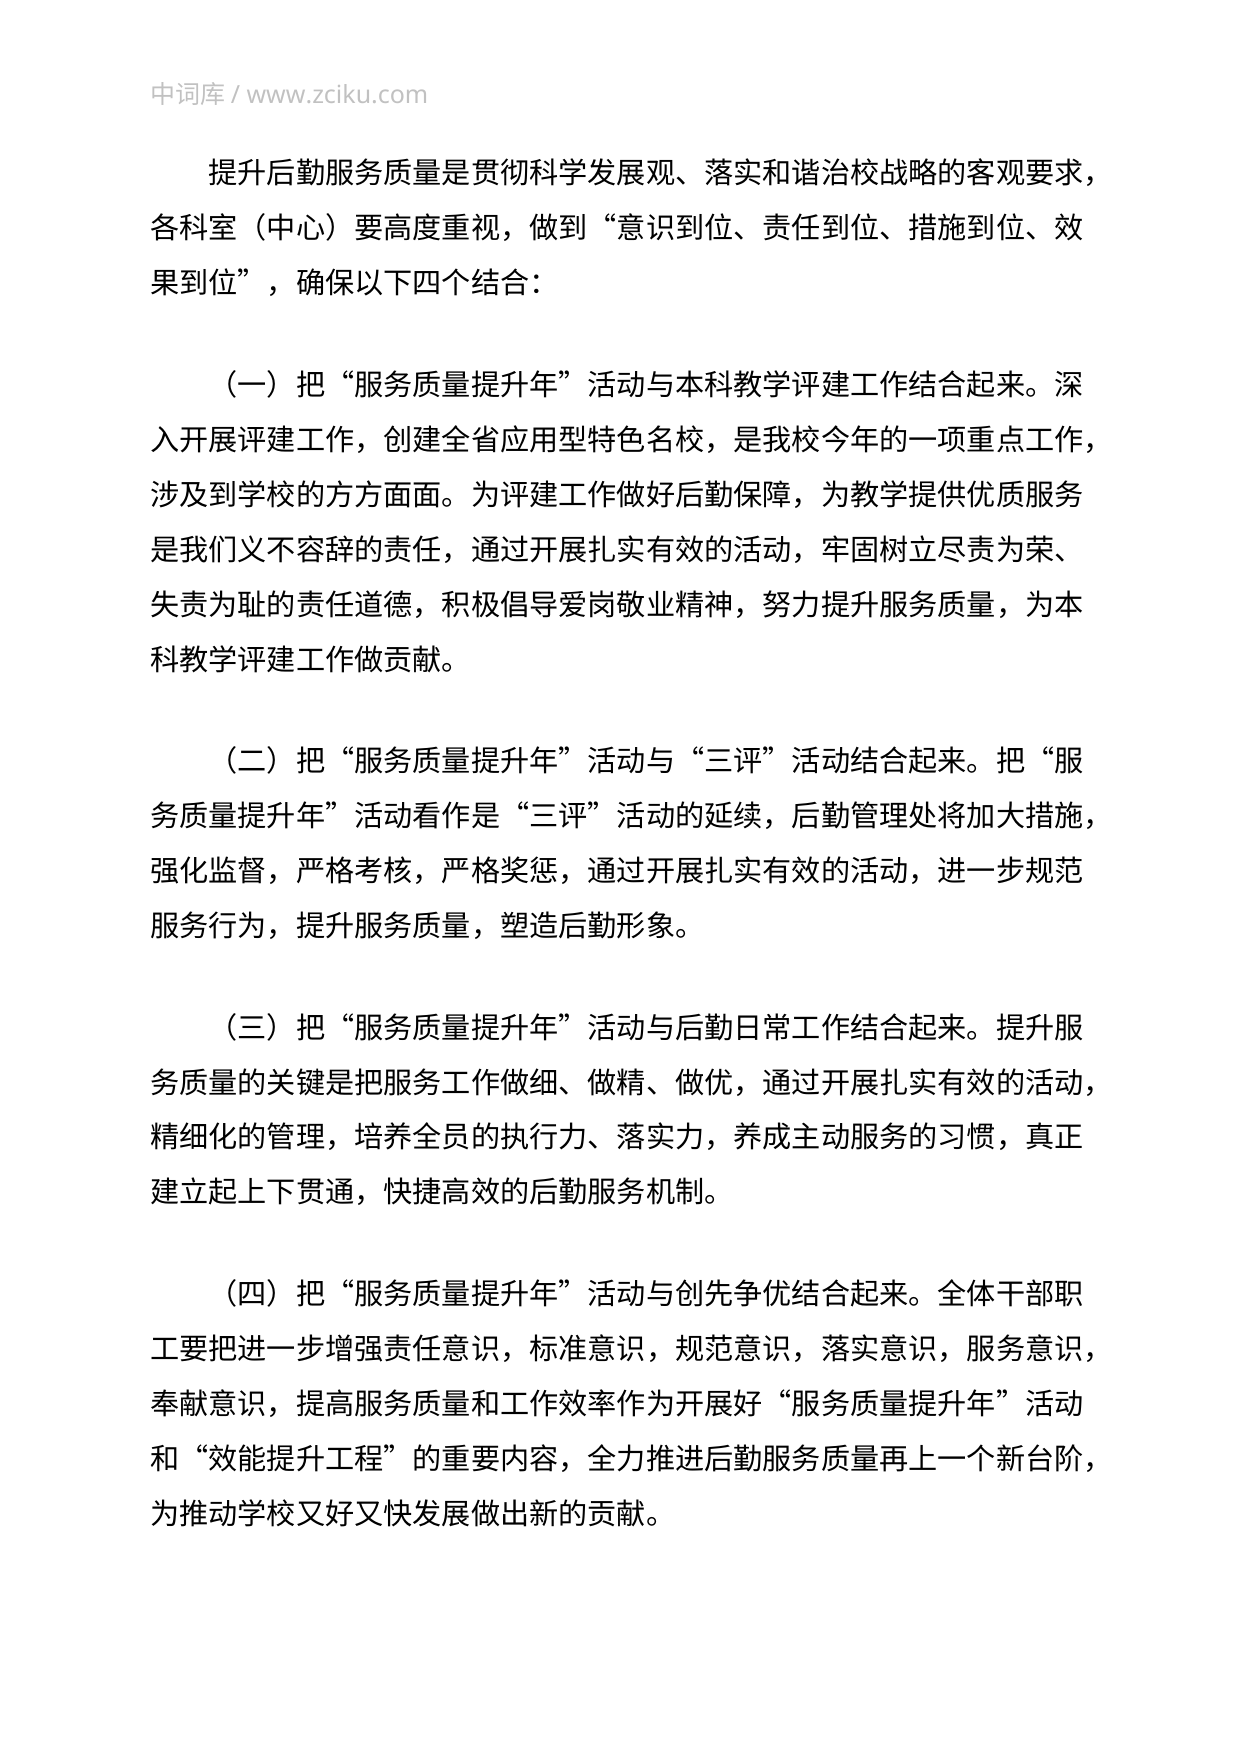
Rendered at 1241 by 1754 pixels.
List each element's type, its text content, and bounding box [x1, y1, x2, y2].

text （四）把“服务质量提升年”活动与创先争优结合起来。全体干部职工要把进一步增强责任意识，标准意识，规范意识，落实意识，服务意识，奉献意识，提高服务质量和工作效率作为开展好“服务质量提升年”活动和“效能提升工程”的重要内容，全力推进后勤服务质量再上一个新台阶，为推动学校又好又快发展做出新的贡献。 [150, 1271, 1090, 1533]
text （三）把“服务质量提升年”活动与后勤日常工作结合起来。提升服务质量的关键是把服务工作做细、做精、做优，通过开展扎实有效的活动，精细化的管理，培养全员的执行力、落实力，养成主动服务的习惯，真正建立起上下贯通，快捷高效的后勤服务机制。 [150, 1004, 1090, 1211]
text （一）把“服务质量提升年”活动与本科教学评建工作结合起来。深入开展评建工作，创建全省应用型特色名校，是我校今年的一项重点工作，涉及到学校的方方面面。为评建工作做好后勤保障，为教学提供优质服务是我们义不容辞的责任，通过开展扎实有效的活动，牢固树立尽责为荣、失责为耻的责任道德，积极倡导爱岗敬业精神，努力提升服务质量，为本科教学评建工作做贡献。 [150, 362, 1090, 678]
text 提升后勤服务质量是贯彻科学发展观、落实和谐治校战略的客观要求，各科室（中心）要高度重视，做到“意识到位、责任到位、措施到位、效果到位”，确保以下四个结合： [150, 150, 1090, 302]
text （二）把“服务质量提升年”活动与“三评”活动结合起来。把“服务质量提升年”活动看作是“三评”活动的延续，后勤管理处将加大措施，强化监督，严格考核，严格奖惩，通过开展扎实有效的活动，进一步规范服务行为，提升服务质量，塑造后勤形象。 [150, 738, 1090, 945]
